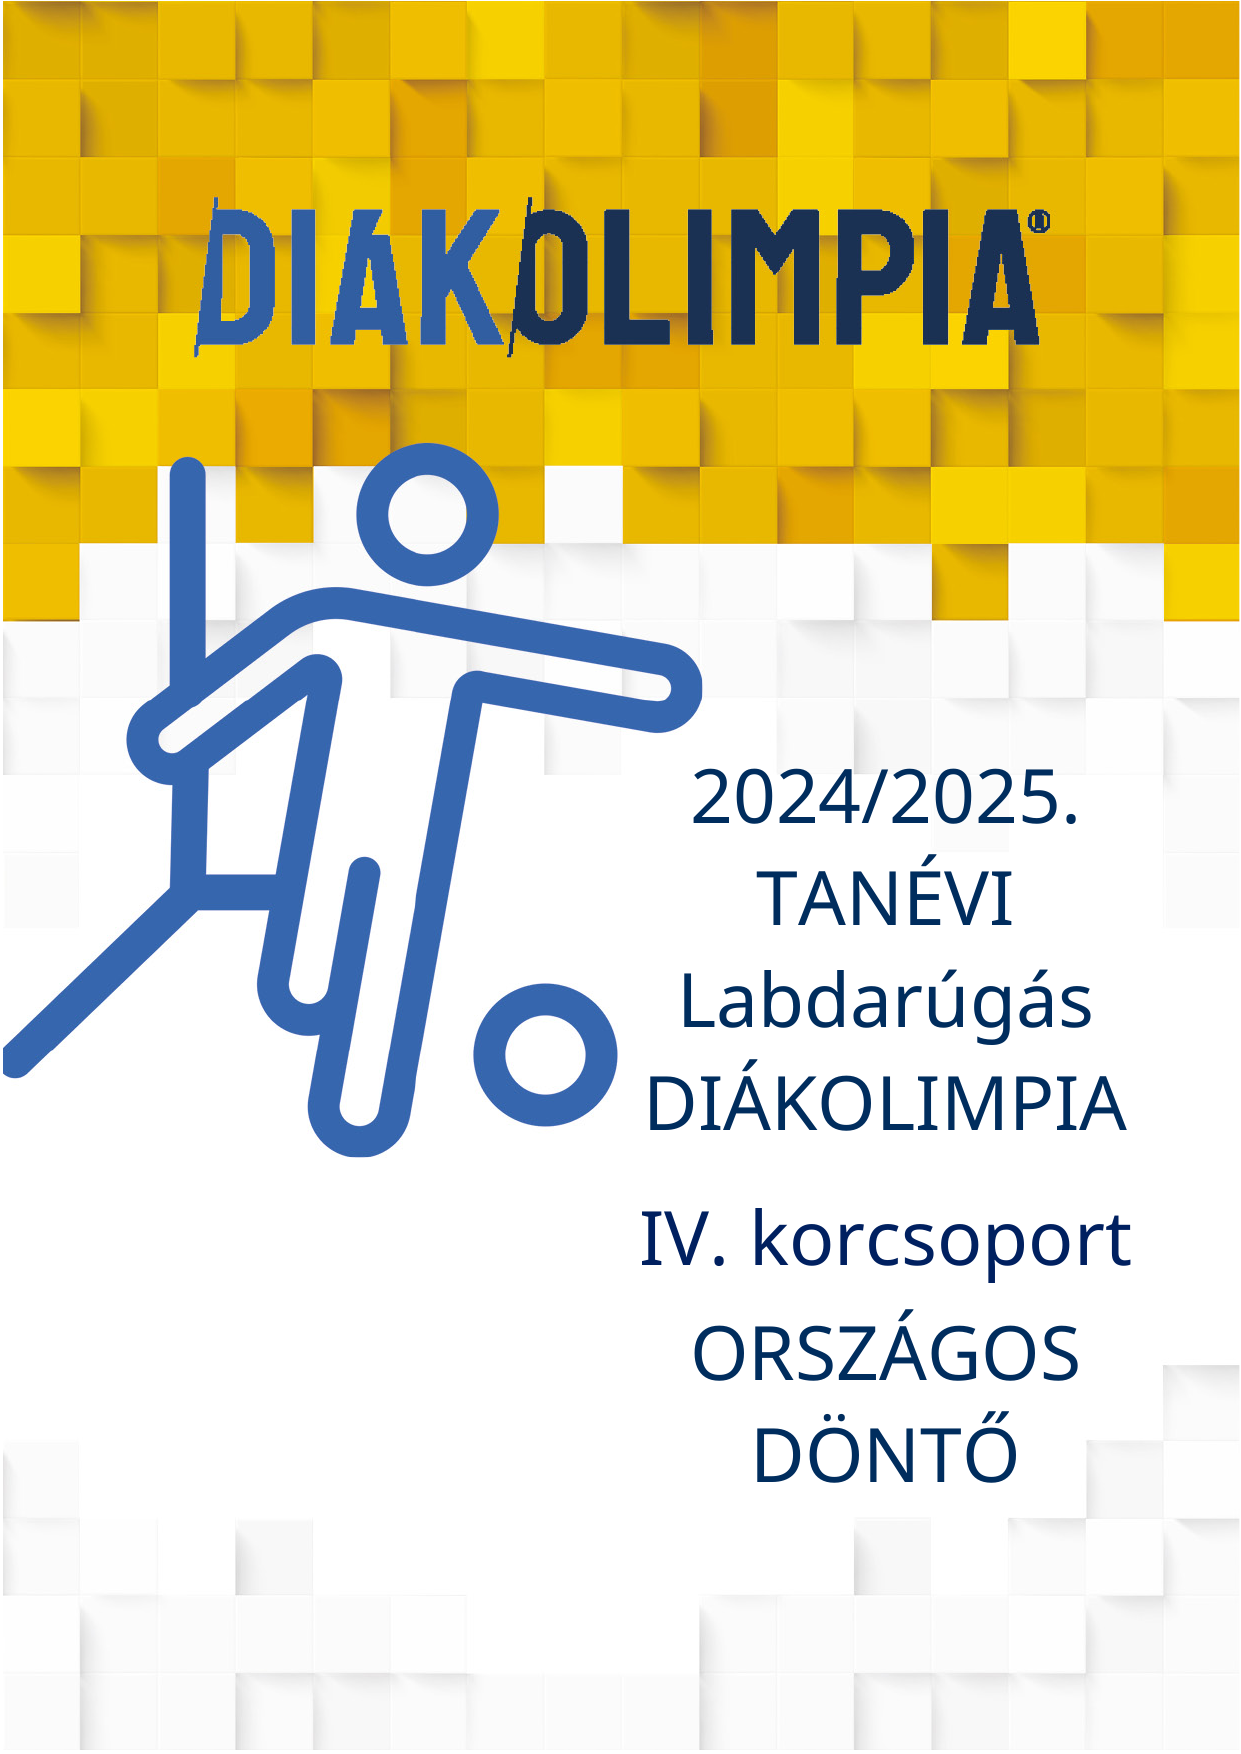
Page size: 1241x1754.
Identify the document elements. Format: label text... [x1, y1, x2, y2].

picture [3, 1, 1240, 1750]
text IV. korcsoport [620, 1185, 1151, 1287]
text 2024/2025. TANÉVI Labdarúgás DIÁKOLIMPIA [620, 743, 1151, 1152]
text ORSZÁGOS DÖNTŐ [620, 1300, 1151, 1504]
